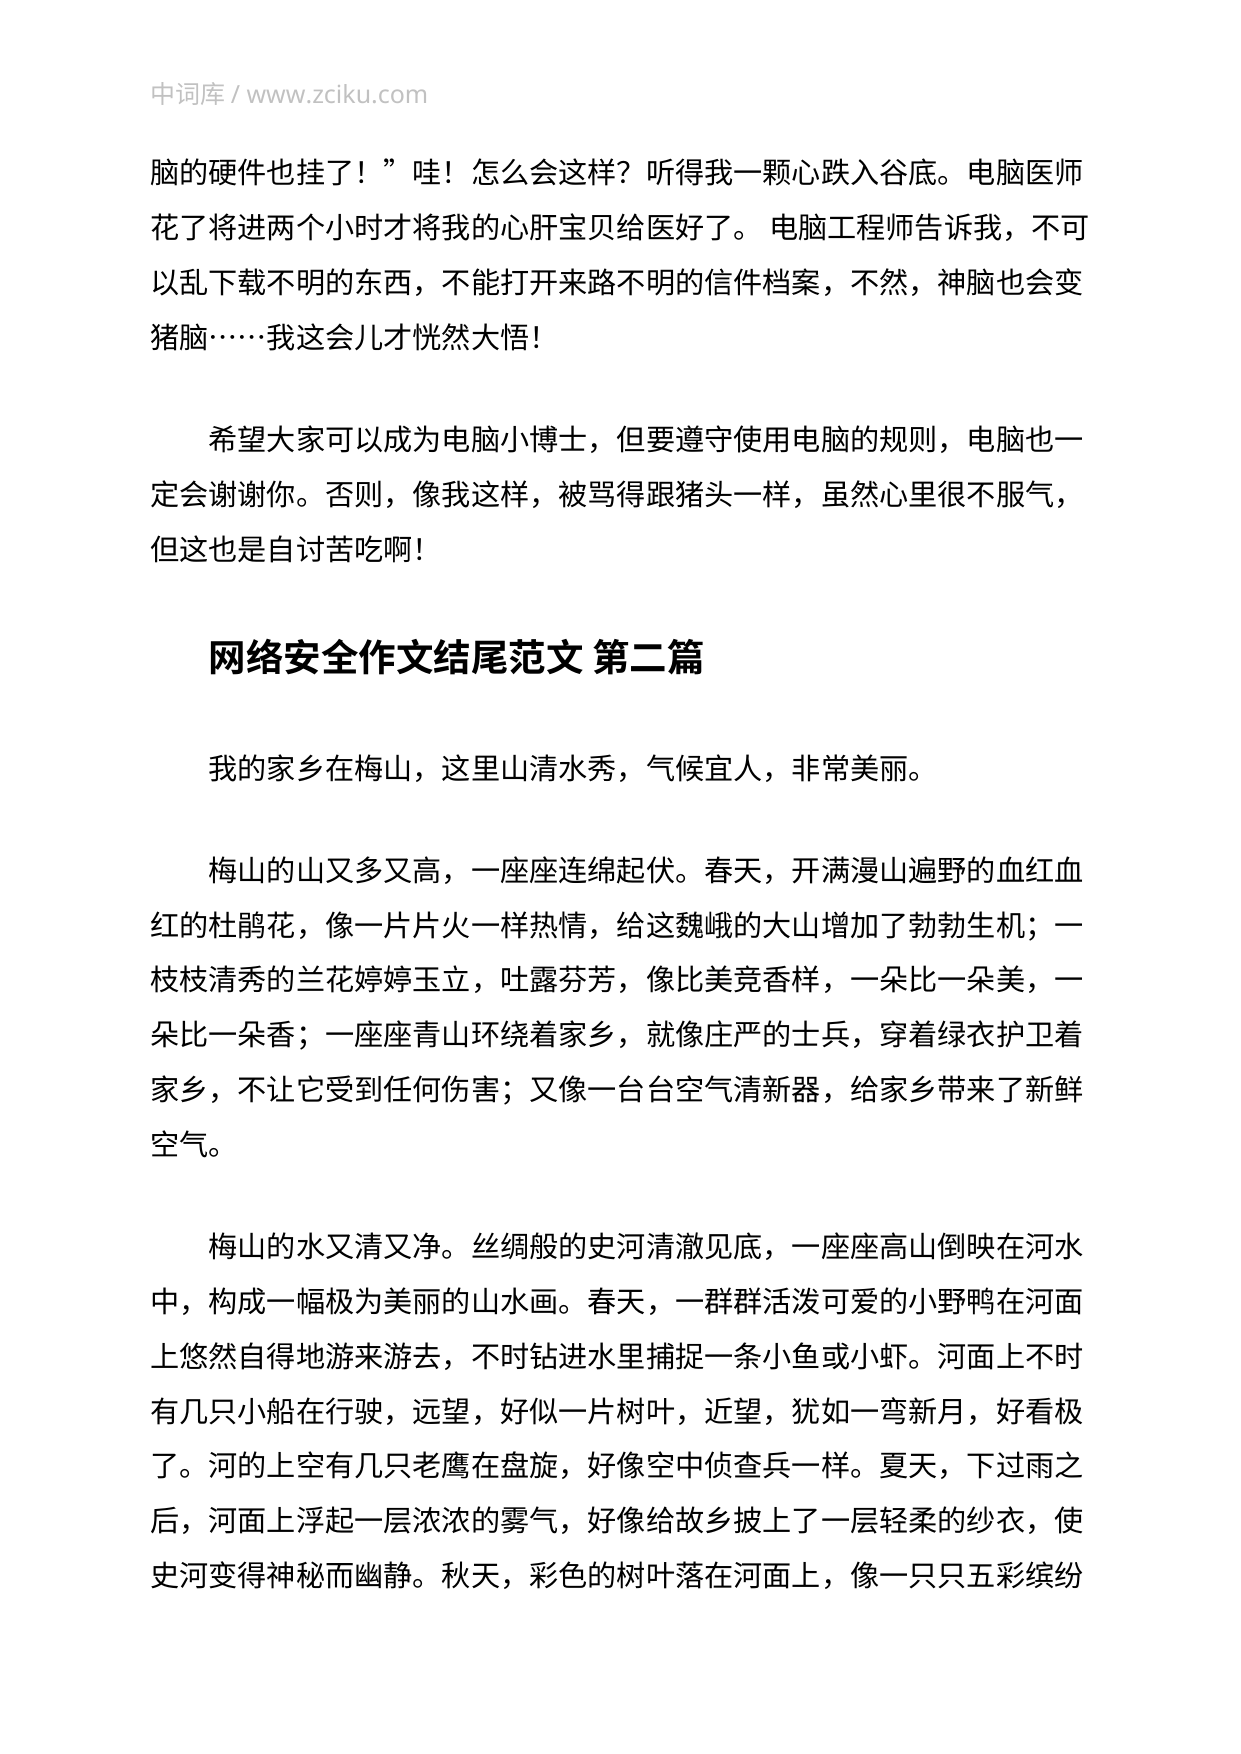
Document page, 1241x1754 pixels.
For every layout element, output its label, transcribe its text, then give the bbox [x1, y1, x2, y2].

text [150, 150, 1090, 357]
text 我的家乡在梅山，这里山清水秀，气候宜人，非常美丽。 [150, 745, 1090, 788]
text 梅山的山又多又高，一座座连绵起伏。春天，开满漫山遍野的血红血红的杜鹃花，像一片片火一样热情，给这魏峨的大山增加了勃勃生机；一枝枝清秀的兰花婷婷玉立，吐露芬芳，像比美竞香样，一朵比一朵美，一朵比一朵香；一座座青山环绕着家乡，就像庄严的士兵，穿着绿衣护卫着家乡，不让它受到任何伤害；又像一台台空气清新器，给家乡带来了新鲜空气。 [150, 847, 1090, 1164]
text 网络安全作文结尾范文 第二篇 [150, 628, 1090, 682]
text 希望大家可以成为电脑小博士，但要遵守使用电脑的规则，电脑也一定会谢谢你。否则，像我这样，被骂得跟猪头一样，虽然心里很不服气，但这也是自讨苦吃啊！ [150, 416, 1090, 568]
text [150, 1223, 1090, 1595]
